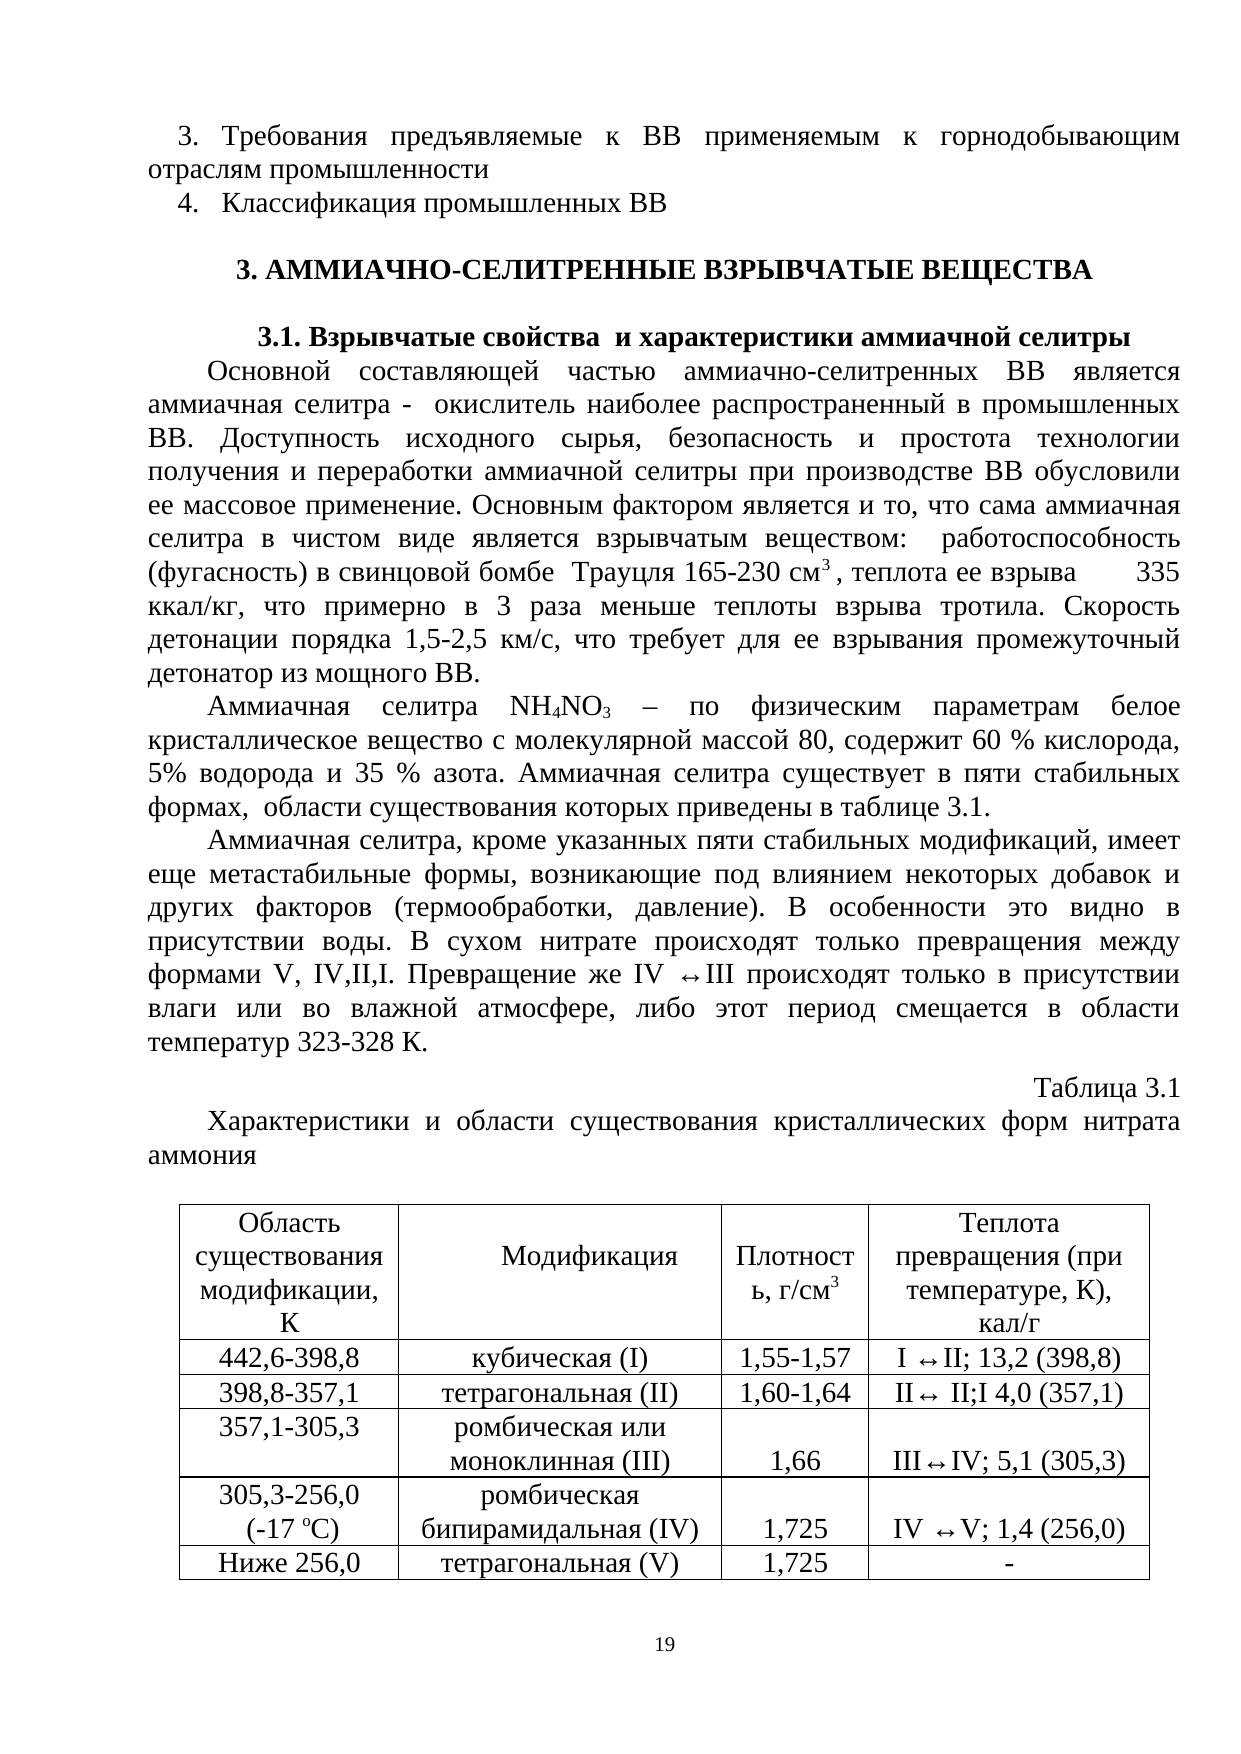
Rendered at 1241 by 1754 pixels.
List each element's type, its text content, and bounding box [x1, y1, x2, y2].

table_header Теплота превращения (при температуре, К), кал/г [869, 1205, 1149, 1339]
table_cell ромбическая бипирамидальная (IV) [399, 1478, 721, 1544]
table_cell тетрагональная (II) [399, 1375, 721, 1408]
text Аммиачная селитра, кроме указанных пяти стабильных модификаций, имеет еще метастабильные формы, возникающие под влиянием некоторых добавок и других факторов (термообработки, давление). В особенности это видно в присутствии воды. В сухом нитрате происходят только превращения между формами V, IV,II,I. Превращение же IV ↔III происходят только в присутствии влаги или во влажной атмосфере, либо этот период смещается в области температур 323-328 К. [148, 822, 1181, 1057]
text 3. АММИАЧНО-СЕЛИТРЕННЫЕ ВЗРЫВЧАТЫЕ ВЕЩЕСТВА [148, 252, 1181, 286]
list Требования предъявляемые к ВВ применяемым к горнодобывающим отраслям промышленности [148, 118, 1181, 185]
table_cell III↔IV; 5,1 (305,3) [869, 1409, 1149, 1476]
table_header Плотность, г/см3 [722, 1205, 868, 1339]
table_cell 1,725 [722, 1546, 868, 1579]
table_cell 442,6-398,8 [180, 1340, 398, 1374]
table_cell 1,55-1,57 [722, 1340, 868, 1374]
table_header Область существования модификации, К [180, 1205, 398, 1339]
text Основной составляющей частью аммиачно-селитренных ВВ является аммиачная селитра - окислитель наиболее распространенный в промышленных ВВ. Доступность исходного сырья, безопасность и простота технологии получения и переработки аммиачной селитры при производстве ВВ обусловили ее массовое применение. Основным фактором является и то, что сама аммиачная селитра в чистом виде является взрывчатым веществом: работоспособность (фугасность) в свинцовой бомбе Трауцля 165-230 см3 , теплота ее взрыва 335 ккал/кг, что примерно в 3 раза меньше теплоты взрыва тротила. Скорость детонации порядка 1,5-2,5 км/с, что требует для ее взрывания промежуточный детонатор из мощного ВВ. [148, 353, 1181, 688]
subtitle Характеристики и области существования кристаллических форм нитрата аммония [148, 1103, 1181, 1170]
table_cell Ниже 256,0 [180, 1546, 398, 1579]
table_cell I ↔II; 13,2 (398,8) [869, 1340, 1149, 1374]
table_cell кубическая (I) [399, 1340, 721, 1374]
table_cell IV ↔V; 1,4 (256,0) [869, 1478, 1149, 1544]
table_cell II↔ II;I 4,0 (357,1) [869, 1375, 1149, 1408]
table_cell 357,1-305,3 [180, 1409, 398, 1476]
text 3.1. Взрывчатые свойства и характеристики аммиачной селитры [148, 319, 1181, 353]
table_cell тетрагональная (V) [399, 1546, 721, 1579]
table_cell - [869, 1546, 1149, 1579]
table_cell 1,66 [722, 1409, 868, 1476]
list Классификация промышленных ВВ [148, 185, 1181, 219]
table_cell ромбическая или моноклинная (III) [399, 1409, 721, 1476]
table_header Модификация [399, 1205, 721, 1339]
text Аммиачная селитра NH4NO3 – по физическим параметрам белое кристаллическое вещество с молекулярной массой 80, содержит 60 % кислорода, 5% водорода и 35 % азота. Аммиачная селитра существует в пяти стабильных формах, области существования которых приведены в таблице 3.1. [148, 688, 1181, 822]
table_cell 305,3-256,0 (-17 оС) [180, 1478, 398, 1544]
table_cell 1,725 [722, 1478, 868, 1544]
table_cell 1,60-1,64 [722, 1375, 868, 1408]
text Таблица 3.1 [148, 1070, 1181, 1103]
table_cell 398,8-357,1 [180, 1375, 398, 1408]
